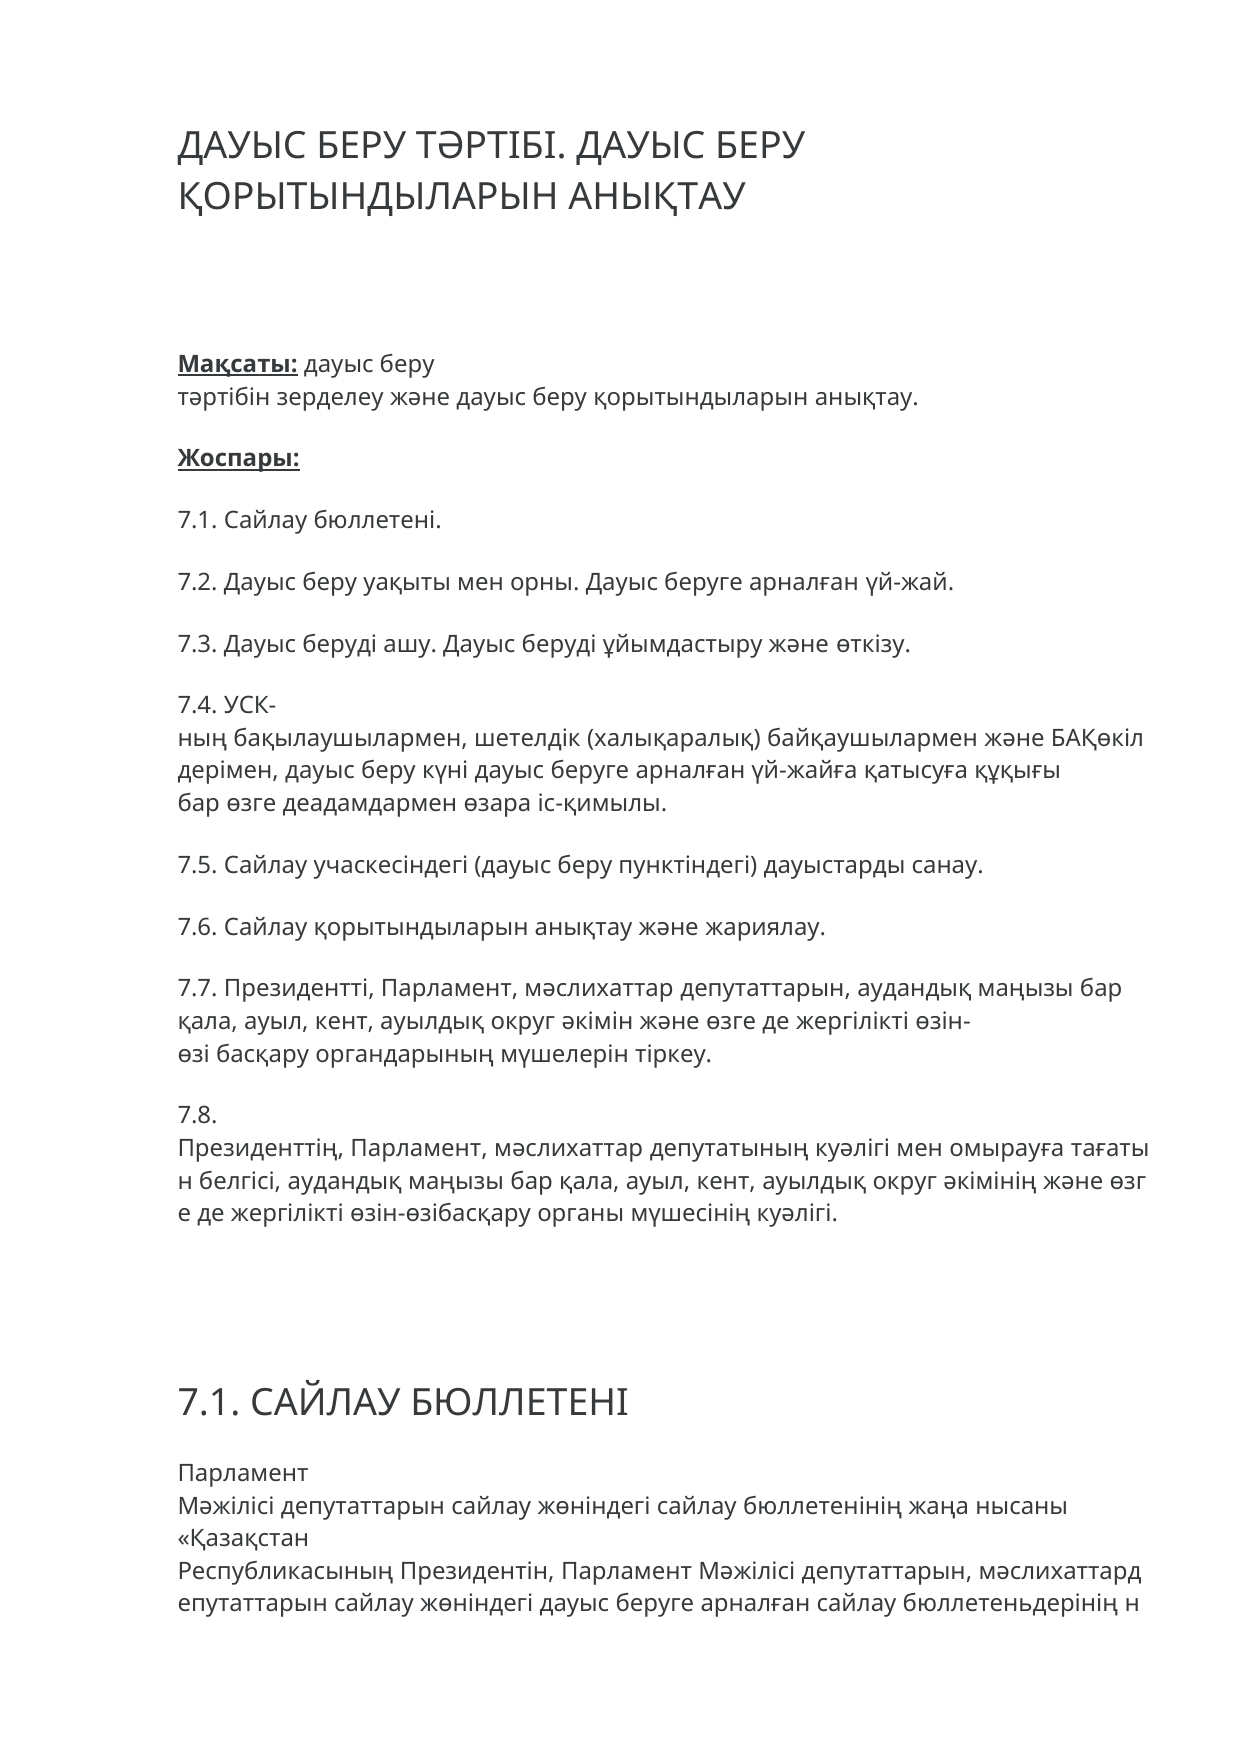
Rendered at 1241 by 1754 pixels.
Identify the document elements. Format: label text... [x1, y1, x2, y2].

text 7.5. Сайлау учаскесіндегі (дауыс беру пунктіндегі) дауыстарды санау. [177, 848, 1152, 880]
text ДАУЫС БЕРУ ТӘРТІБІ. ДАУЫС БЕРУ ҚОРЫТЫНДЫЛАРЫН АНЫҚТАУ [177, 118, 1152, 220]
text 7.3. Дауыс беруді ашу. Дауыс беруді ұйымдастыру және өткізу. [177, 626, 1152, 659]
text 7.7. Президентті, Парламент, мәслихаттар депутаттарын, аудандық маңызы бар қала, ауыл, кент, ауылдық округ әкімін және өзге де жергілікті өзін-өзі басқару органдарының мүшелерін тіркеу. [177, 971, 1152, 1069]
text Мақсаты: дауыс беру тәртібін зерделеу және дауыс беру қорытындыларын анықтау. [177, 347, 1152, 412]
text Жоспары: [177, 441, 1152, 474]
text 7.1. САЙЛАУ БЮЛЛЕТЕНІ [177, 1376, 1152, 1427]
text 7.6. Сайлау қорытындыларын анықтау және жариялау. [177, 909, 1152, 942]
text 7.2. Дауыс беру уақыты мен орны. Дауыс беруге арналған үй-жай. [177, 564, 1152, 597]
text 7.8. Президенттің, Парламент, мәслихаттар депутатының куәлігі мен омырауға тағатын белгісі, аудандық маңызы бар қала, ауыл, кент, ауылдық округ әкімінің және өзге де жергілікті өзін-өзібасқару органы мүшесінің куәлігі. [177, 1098, 1152, 1229]
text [177, 1456, 1152, 1619]
text 7.4. УСК-ның бақылаушылармен, шетелдік (халықаралық) байқаушылармен және БАҚөкілдерімен, дауыс беру күні дауыс беруге арналған үй-жайға қатысуға құқығы бар өзге деадамдармен өзара іс-қимылы. [177, 688, 1152, 818]
text 7.1. Сайлау бюллетені. [177, 503, 1152, 535]
